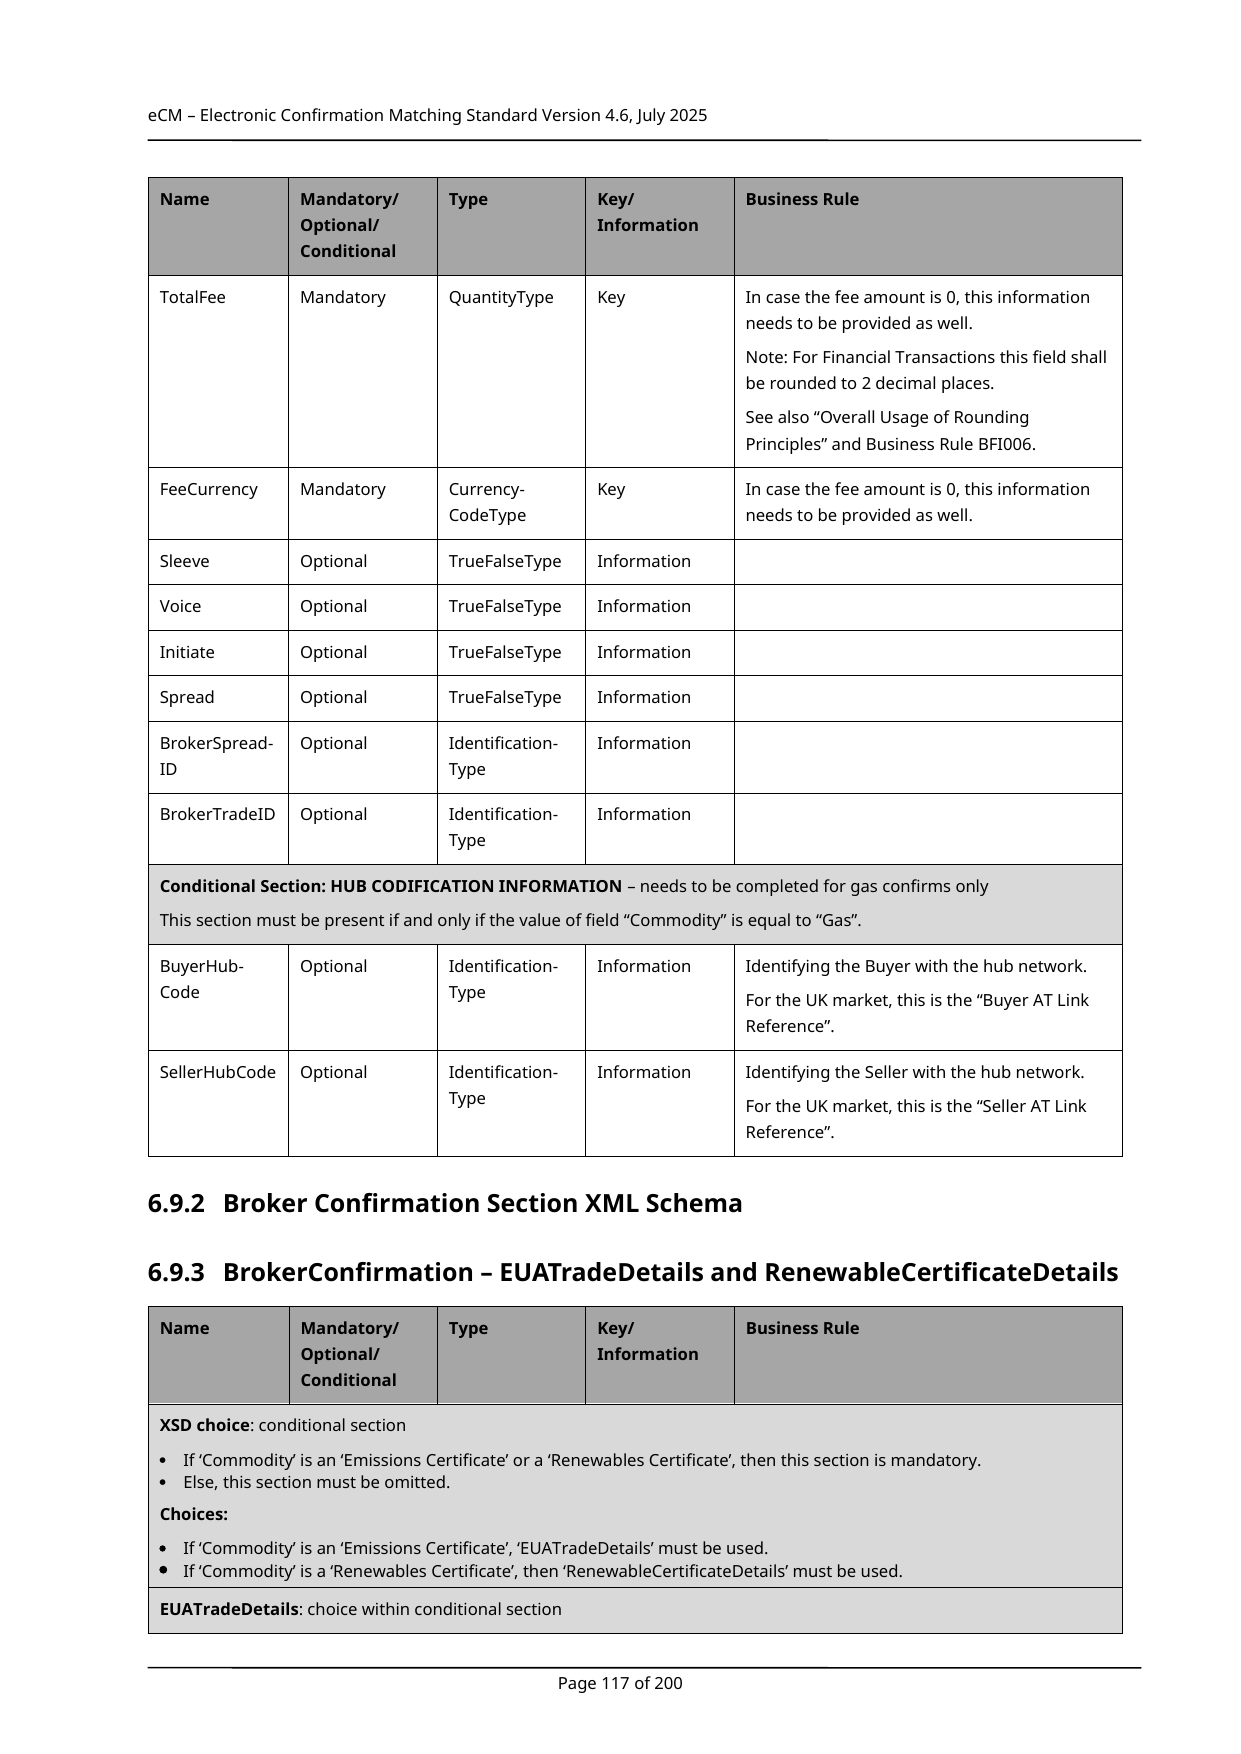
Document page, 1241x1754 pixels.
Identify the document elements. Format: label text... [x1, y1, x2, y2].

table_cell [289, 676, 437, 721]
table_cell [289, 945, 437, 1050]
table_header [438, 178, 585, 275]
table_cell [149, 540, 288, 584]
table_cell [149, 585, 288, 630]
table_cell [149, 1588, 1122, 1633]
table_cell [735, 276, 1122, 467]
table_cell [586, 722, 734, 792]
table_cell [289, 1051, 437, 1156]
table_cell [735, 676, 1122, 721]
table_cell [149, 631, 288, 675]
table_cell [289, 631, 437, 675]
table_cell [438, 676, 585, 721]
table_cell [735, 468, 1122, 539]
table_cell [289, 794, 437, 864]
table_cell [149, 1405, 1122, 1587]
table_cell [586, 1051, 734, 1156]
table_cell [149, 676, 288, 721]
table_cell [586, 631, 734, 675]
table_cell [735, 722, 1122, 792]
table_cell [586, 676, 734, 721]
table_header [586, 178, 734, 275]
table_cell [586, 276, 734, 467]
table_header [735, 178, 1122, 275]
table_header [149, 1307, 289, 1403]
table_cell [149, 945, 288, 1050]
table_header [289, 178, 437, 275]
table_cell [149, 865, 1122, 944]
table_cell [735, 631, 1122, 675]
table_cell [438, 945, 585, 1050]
subtitle Broker Confirmation Section XML Schema [148, 1186, 1122, 1220]
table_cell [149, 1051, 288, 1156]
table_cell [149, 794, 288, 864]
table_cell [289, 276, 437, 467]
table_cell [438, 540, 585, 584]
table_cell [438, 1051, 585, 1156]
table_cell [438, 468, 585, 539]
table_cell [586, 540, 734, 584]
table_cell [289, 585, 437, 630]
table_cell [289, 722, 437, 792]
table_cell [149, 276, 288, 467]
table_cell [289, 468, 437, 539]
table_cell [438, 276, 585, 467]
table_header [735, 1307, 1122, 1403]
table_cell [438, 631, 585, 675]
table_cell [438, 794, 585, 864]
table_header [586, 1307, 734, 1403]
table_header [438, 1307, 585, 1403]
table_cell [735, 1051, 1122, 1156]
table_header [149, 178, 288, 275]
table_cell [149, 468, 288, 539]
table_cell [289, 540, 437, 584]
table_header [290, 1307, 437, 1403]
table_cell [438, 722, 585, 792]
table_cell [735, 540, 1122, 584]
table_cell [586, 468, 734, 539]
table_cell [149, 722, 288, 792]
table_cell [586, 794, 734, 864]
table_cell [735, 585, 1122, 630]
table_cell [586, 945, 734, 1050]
subtitle BrokerConfirmation – EUATradeDetails and RenewableCertificateDetails [148, 1254, 1122, 1288]
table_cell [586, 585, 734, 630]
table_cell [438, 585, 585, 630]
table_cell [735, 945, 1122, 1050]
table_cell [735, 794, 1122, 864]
